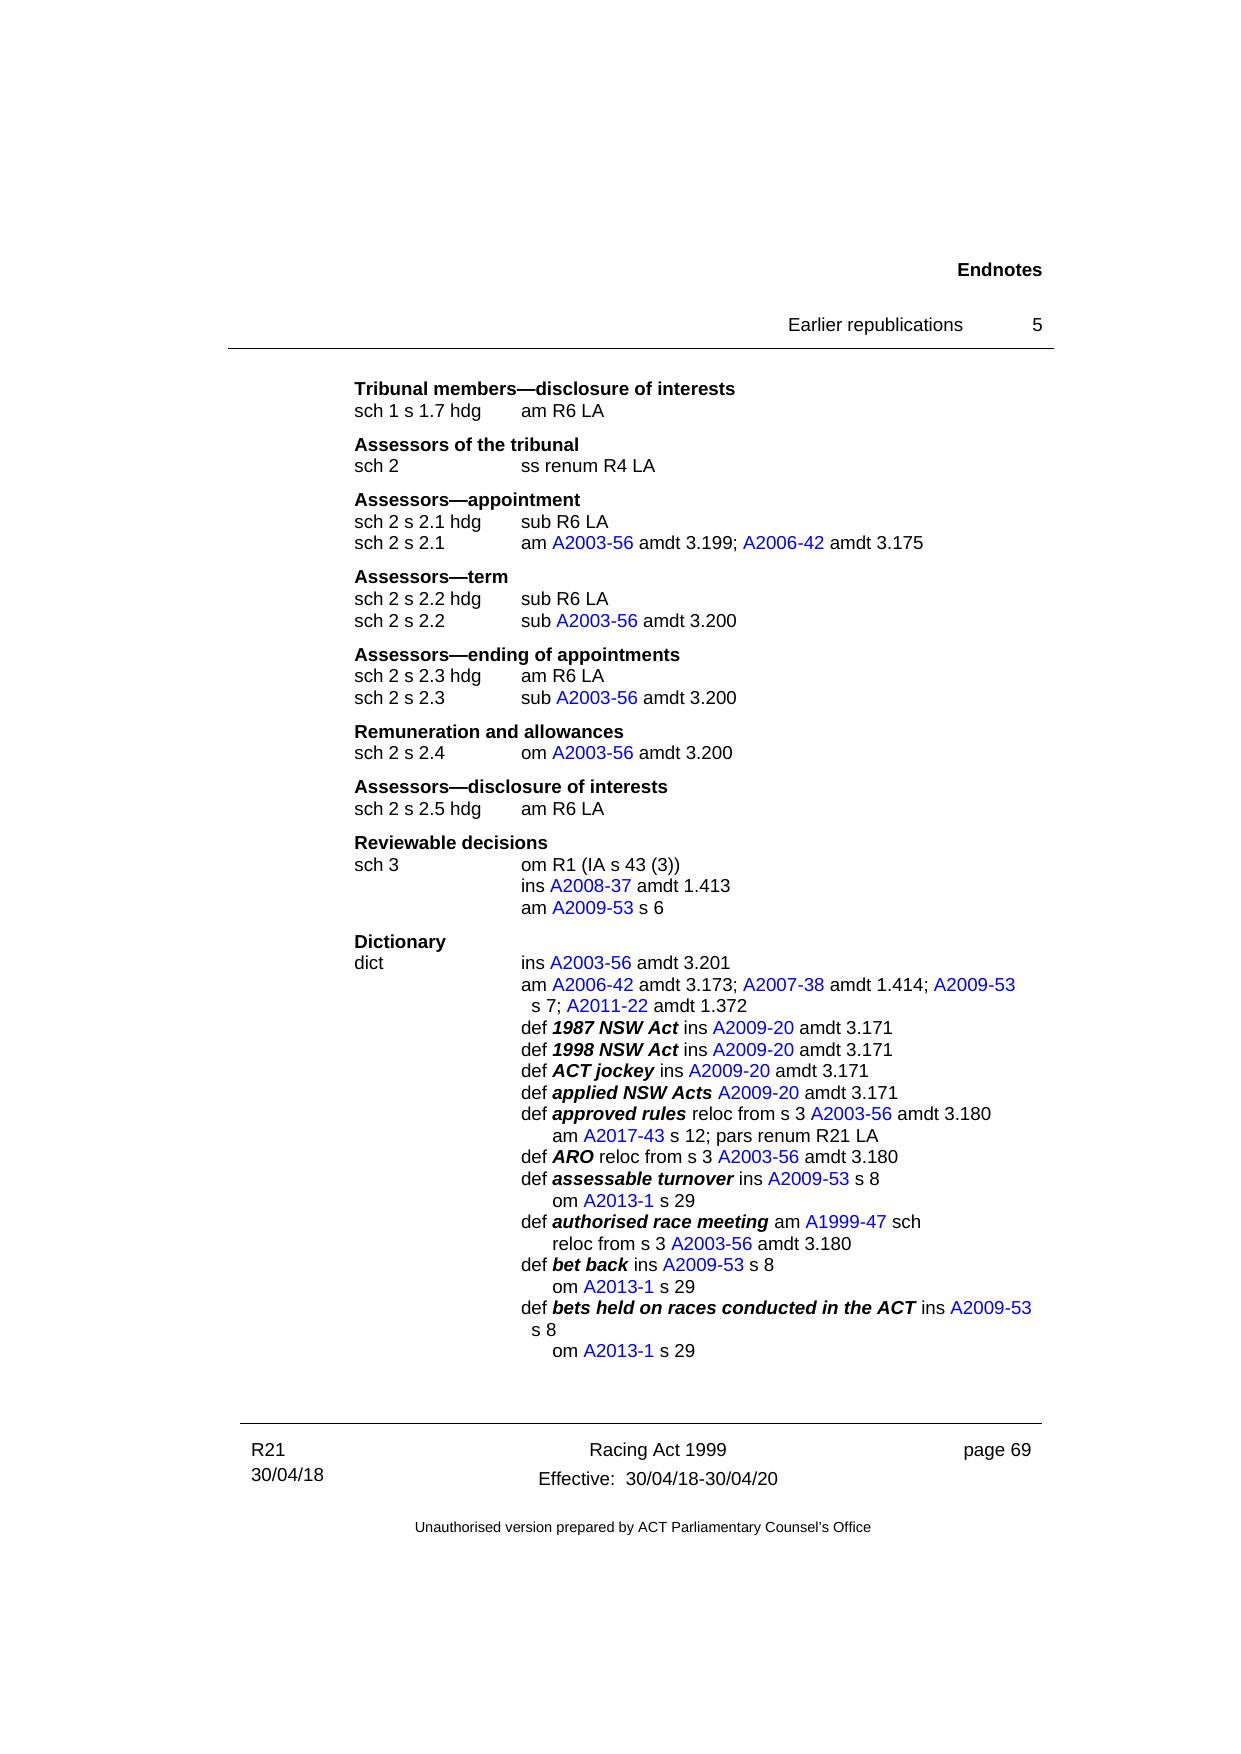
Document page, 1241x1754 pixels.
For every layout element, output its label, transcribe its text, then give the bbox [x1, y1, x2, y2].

text def approved rules reloc from s 3 A2003-56 amdt 3.180 [354, 1103, 1042, 1125]
text Assessors—term [354, 566, 1042, 588]
text sch 2 s 2.2 hdg sub R6 LA [354, 588, 1042, 609]
text sch 3 om R1 (IA s 43 (3)) [354, 853, 1042, 875]
text def bet back ins A2009-53 s 8 [354, 1254, 1042, 1276]
text def bets held on races conducted in the ACT ins A2009-53 s 8 [354, 1297, 1042, 1340]
text Remuneration and allowances [354, 721, 1042, 742]
text def ACT jockey ins A2009-20 amdt 3.171 [354, 1060, 1042, 1082]
text Dictionary [354, 931, 1042, 952]
text sch 2 s 2.4 om A2003-56 amdt 3.200 [354, 742, 1042, 764]
text def ARO reloc from s 3 A2003-56 amdt 3.180 [354, 1146, 1042, 1168]
text reloc from s 3 A2003-56 amdt 3.180 [354, 1232, 1042, 1254]
text def 1987 NSW Act ins A2009-20 amdt 3.171 [354, 1017, 1042, 1038]
text sch 2 s 2.1 hdg sub R6 LA [354, 511, 1042, 532]
text def assessable turnover ins A2009-53 s 8 [354, 1168, 1042, 1189]
text Assessors of the tribunal [354, 433, 1042, 455]
text Tribunal members—disclosure of interests [354, 378, 1042, 399]
text def authorised race meeting am A1999-47 sch [354, 1211, 1042, 1232]
text sch 2 s 2.3 sub A2003-56 amdt 3.200 [354, 687, 1042, 708]
text def 1998 NSW Act ins A2009-20 amdt 3.171 [354, 1038, 1042, 1060]
text om A2013-1 s 29 [354, 1340, 1042, 1362]
text sch 2 ss renum R4 LA [354, 455, 1042, 477]
text def applied NSW Acts A2009-20 amdt 3.171 [354, 1082, 1042, 1103]
text Assessors—disclosure of interests [354, 776, 1042, 798]
text am A2009-53 s 6 [354, 897, 1042, 918]
text am A2006-42 amdt 3.173; A2007-38 amdt 1.414; A2009-53 s 7; A2011-22 amdt 1.372 [354, 974, 1042, 1017]
text sch 1 s 1.7 hdg am R6 LA [354, 399, 1042, 421]
text ins A2008-37 amdt 1.413 [354, 875, 1042, 897]
text Assessors—appointment [354, 489, 1042, 511]
text Assessors—ending of appointments [354, 643, 1042, 665]
text sch 2 s 2.2 sub A2003-56 amdt 3.200 [354, 609, 1042, 631]
text om A2013-1 s 29 [354, 1189, 1042, 1211]
text om A2013-1 s 29 [354, 1276, 1042, 1297]
text dict ins A2003-56 amdt 3.201 [354, 952, 1042, 974]
text sch 2 s 2.1 am A2003-56 amdt 3.199; A2006-42 amdt 3.175 [354, 532, 1042, 554]
text sch 2 s 2.3 hdg am R6 LA [354, 665, 1042, 687]
text Reviewable decisions [354, 832, 1042, 853]
text sch 2 s 2.5 hdg am R6 LA [354, 798, 1042, 819]
text am A2017-43 s 12; pars renum R21 LA [354, 1125, 1042, 1146]
